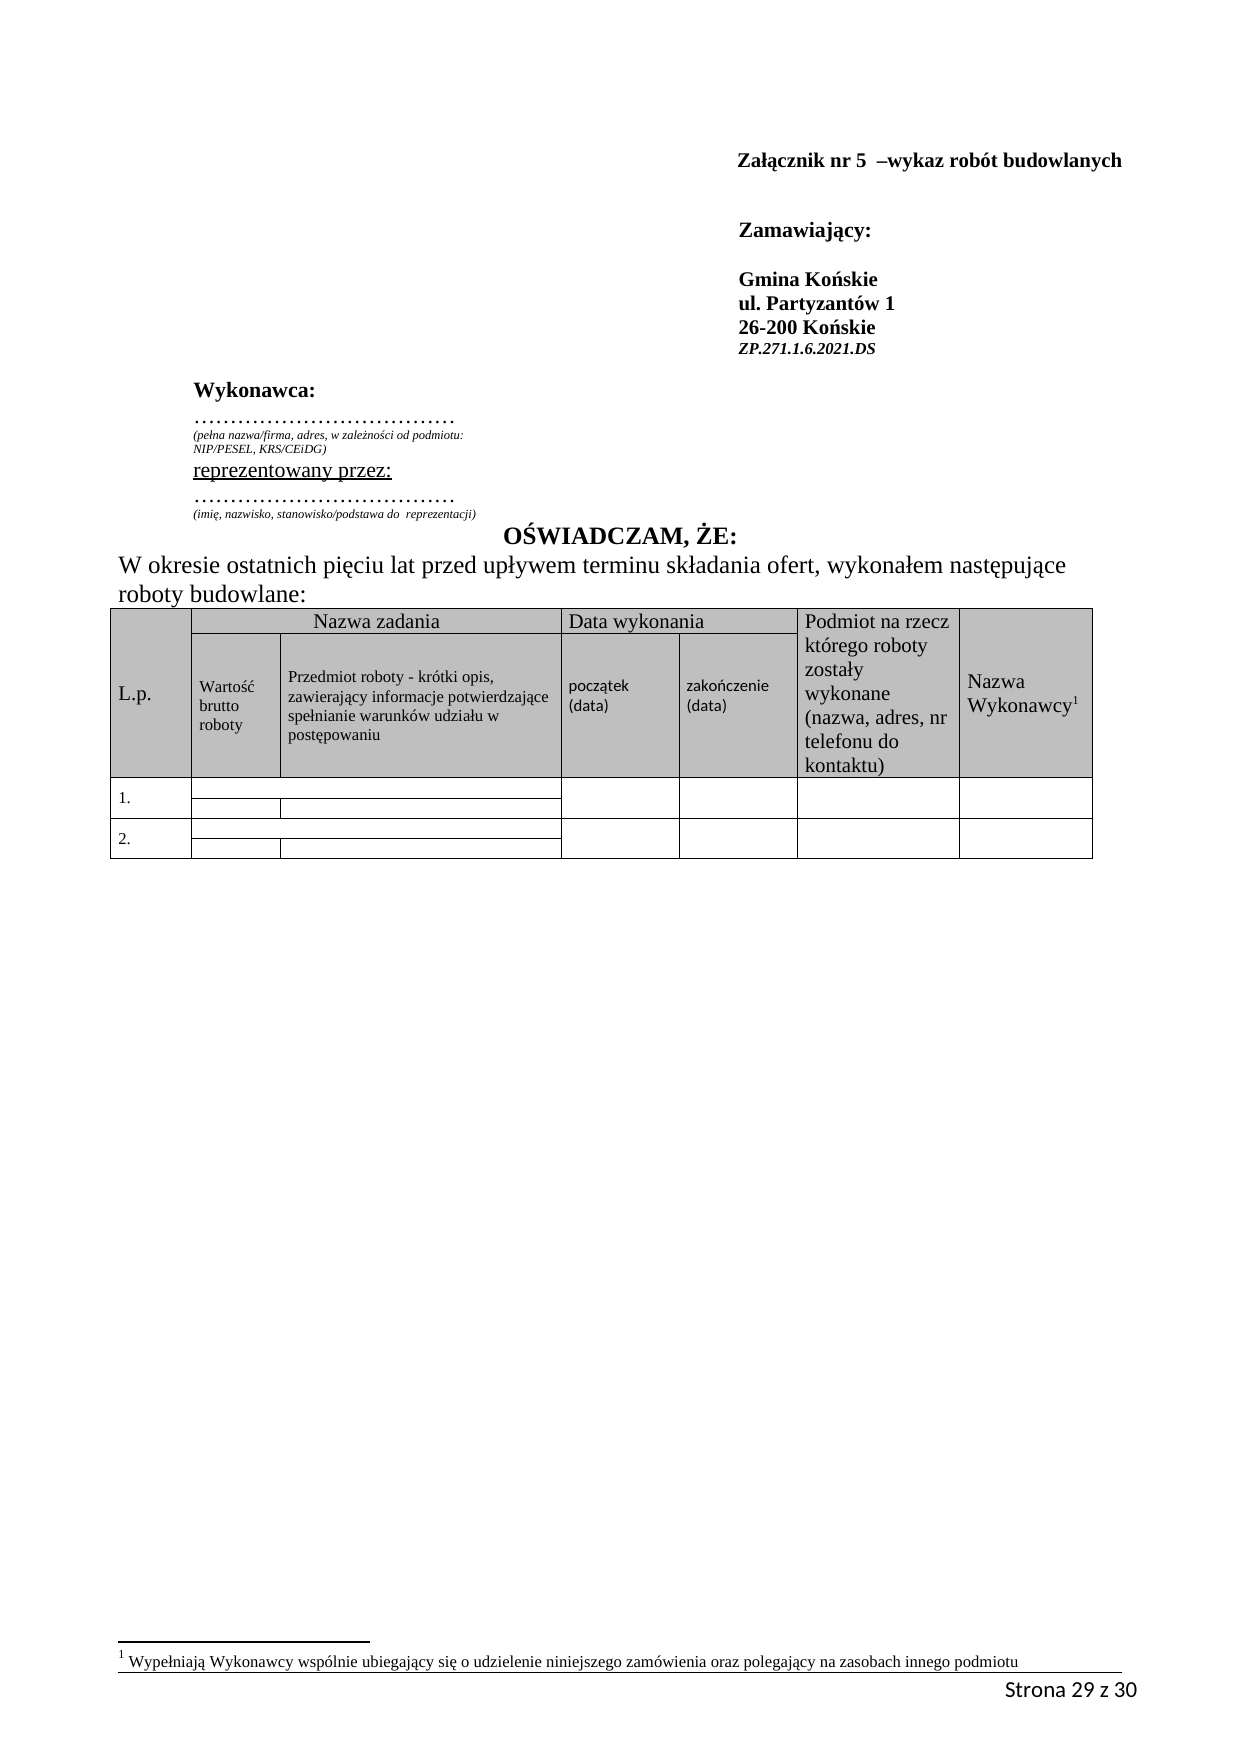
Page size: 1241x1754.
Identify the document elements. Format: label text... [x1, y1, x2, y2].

table_cell [798, 819, 959, 858]
table_cell [192, 819, 561, 838]
table_cell początek (data) [562, 634, 679, 777]
table_cell [960, 778, 1092, 818]
text Gmina Końskie [738, 267, 1122, 291]
table_header Nazwa Wykonawcy [960, 609, 1092, 777]
text (pełna nazwa/firma, adres, w zależności od podmiotu: NIP/PESEL, KRS/CEiDG) [193, 428, 502, 457]
table_cell [562, 778, 679, 818]
table_cell Wartość brutto roboty [192, 634, 280, 777]
table_cell Przedmiot roboty - krótki opis, zawierający informacje potwierdzające spełnianie warunków udziału w postępowaniu [281, 634, 561, 777]
table_cell [960, 819, 1092, 858]
table_cell [281, 799, 561, 818]
table_cell [562, 819, 679, 858]
table_cell 1. [111, 778, 191, 818]
text OŚWIADCZAM, ŻE: [118, 521, 1122, 550]
text reprezentowany przez: [193, 457, 1122, 482]
table_cell [192, 799, 280, 818]
text Wykonawca: [193, 377, 1122, 403]
text W okresie ostatnich pięciu lat przed upływem terminu składania ofert, wykonałem następujące roboty budowlane: [118, 550, 1122, 608]
table_cell [798, 778, 959, 818]
text Zamawiający: [664, 217, 1122, 242]
text ……………………………… [193, 403, 502, 428]
table_header Data wykonania [562, 609, 797, 633]
table_header Nazwa zadania [192, 609, 561, 633]
table_cell [281, 839, 561, 858]
table_cell 2. [111, 819, 191, 858]
table_cell [680, 778, 797, 818]
text ul. Partyzantów 1 [738, 291, 1122, 315]
table_header Podmiot na rzecz którego roboty zostały wykonane (nazwa, adres, nr telefonu do kontaktu) [798, 609, 959, 777]
text 26-200 Końskie [738, 315, 1122, 339]
table_cell [680, 819, 797, 858]
text Załącznik nr 5 –wykaz robót budowlanych [118, 148, 1122, 172]
table_cell [192, 778, 561, 797]
table_header L.p. [111, 609, 191, 777]
table_cell [192, 839, 280, 858]
table_cell zakończenie (data) [680, 634, 797, 777]
text ZP.271.1.6.2021.DS [738, 339, 1122, 358]
text (imię, nazwisko, stanowisko/podstawa do reprezentacji) [193, 507, 502, 521]
text ……………………………… [193, 482, 502, 507]
